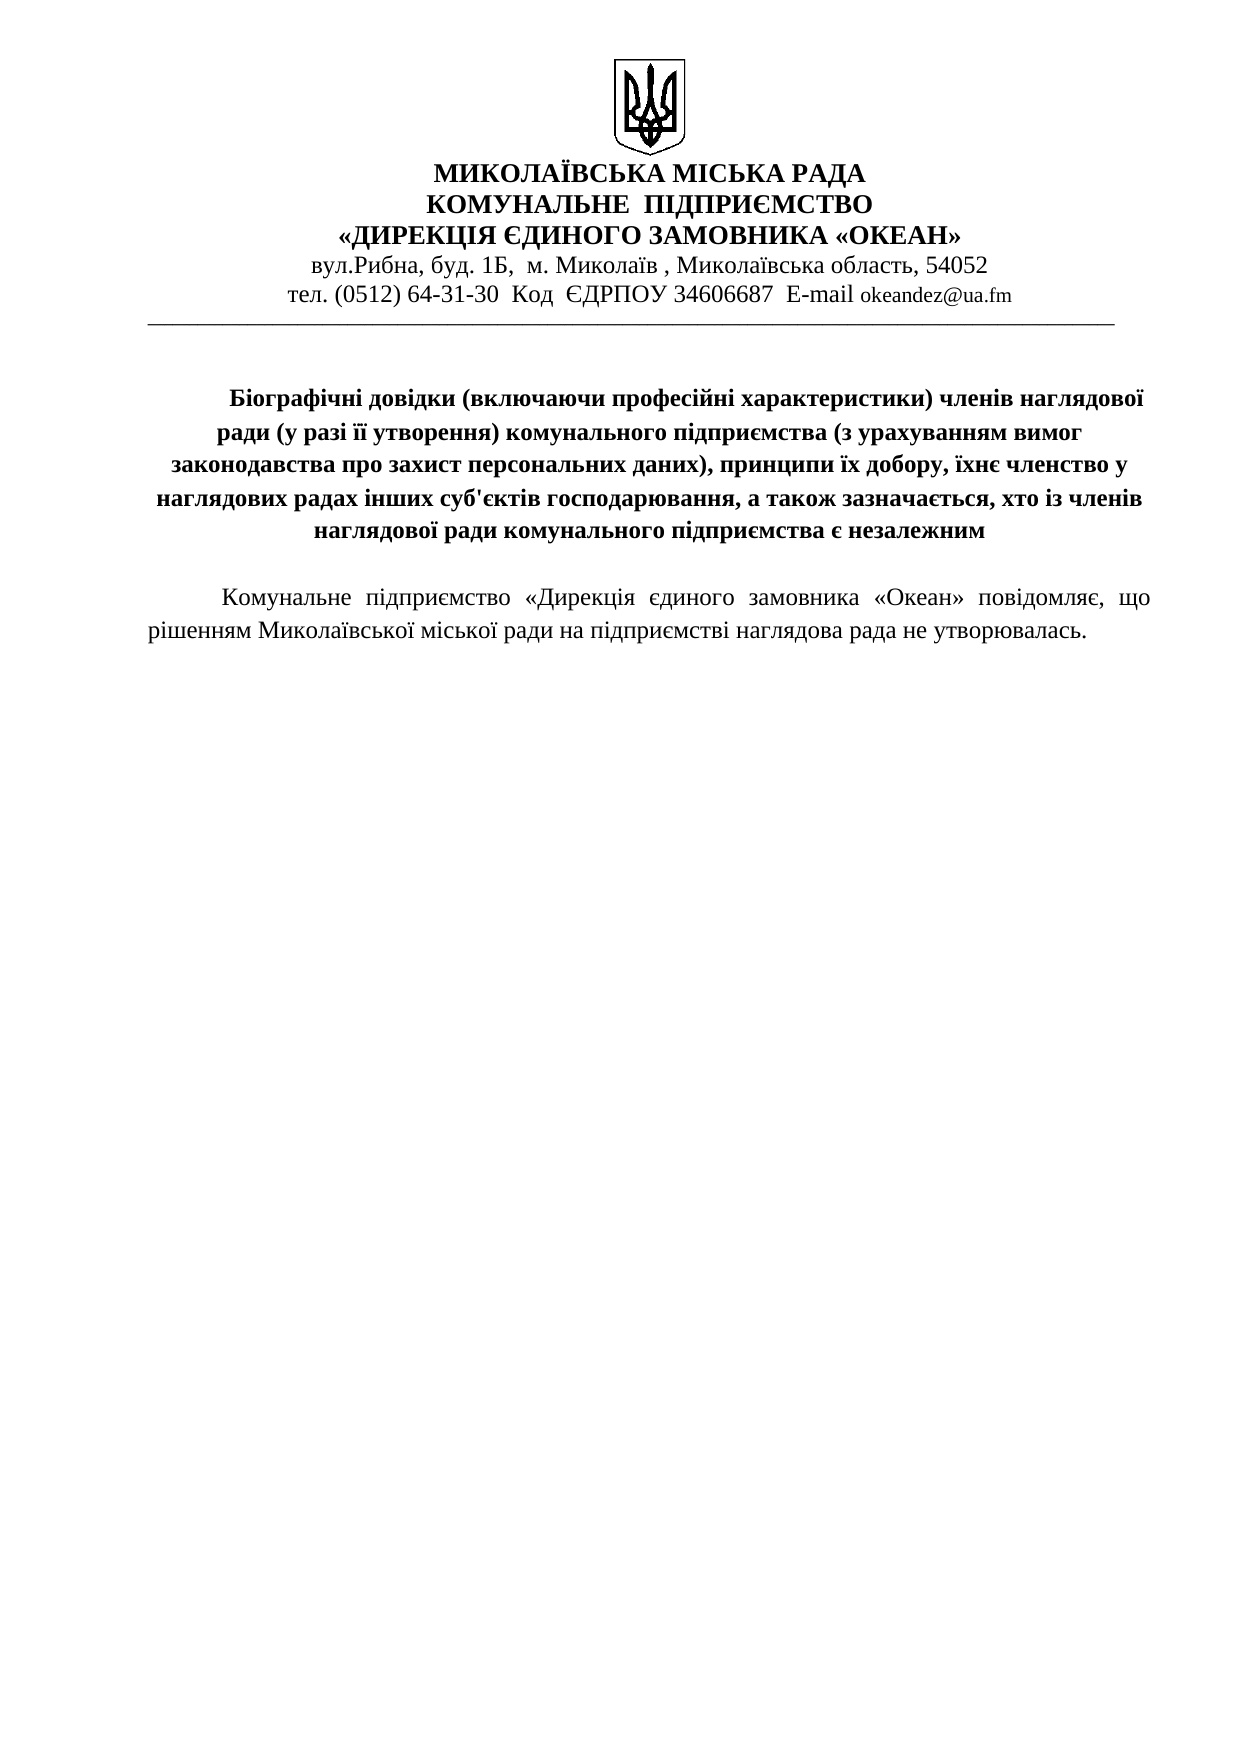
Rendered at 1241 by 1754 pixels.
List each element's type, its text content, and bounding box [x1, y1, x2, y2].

text «ДИРЕКЦІЯ ЄДИНОГО ЗАМОВНИКА «ОКЕАН» [148, 219, 1152, 250]
text ____________________________________________________________________________________________________________________ [148, 308, 1152, 327]
text Біографічні довідки (включаючи професійні характеристики) членів наглядової ради (у разі її утворення) комунального підприємства (з урахуванням вимог законодавства про захист персональних даних), принципи їх добору, їхнє членство у наглядових радах інших суб'єктів господарювання, а також зазначається, хто із членів наглядової ради комунального підприємства є незалежним [148, 383, 1152, 544]
text КОМУНАЛЬНЕ ПІДПРИЄМСТВО [148, 188, 1152, 219]
text МИКОЛАЇВСЬКА МІСЬКА РАДА [148, 157, 1152, 188]
picture [613, 59, 686, 157]
text тел. (0512) 64-31-30 Код ЄДРПОУ 34606687 Е-mail okeandez@ua.fm [148, 279, 1152, 308]
text Комунальне підприємство «Дирекція єдиного замовника «Океан» повідомляє, що рішенням Миколаївської міської ради на підприємстві наглядова рада не утворювалась. [148, 582, 1152, 643]
text вул.Рибна, буд. 1Б, м. Миколаїв , Миколаївська область, 54052 [148, 250, 1152, 279]
